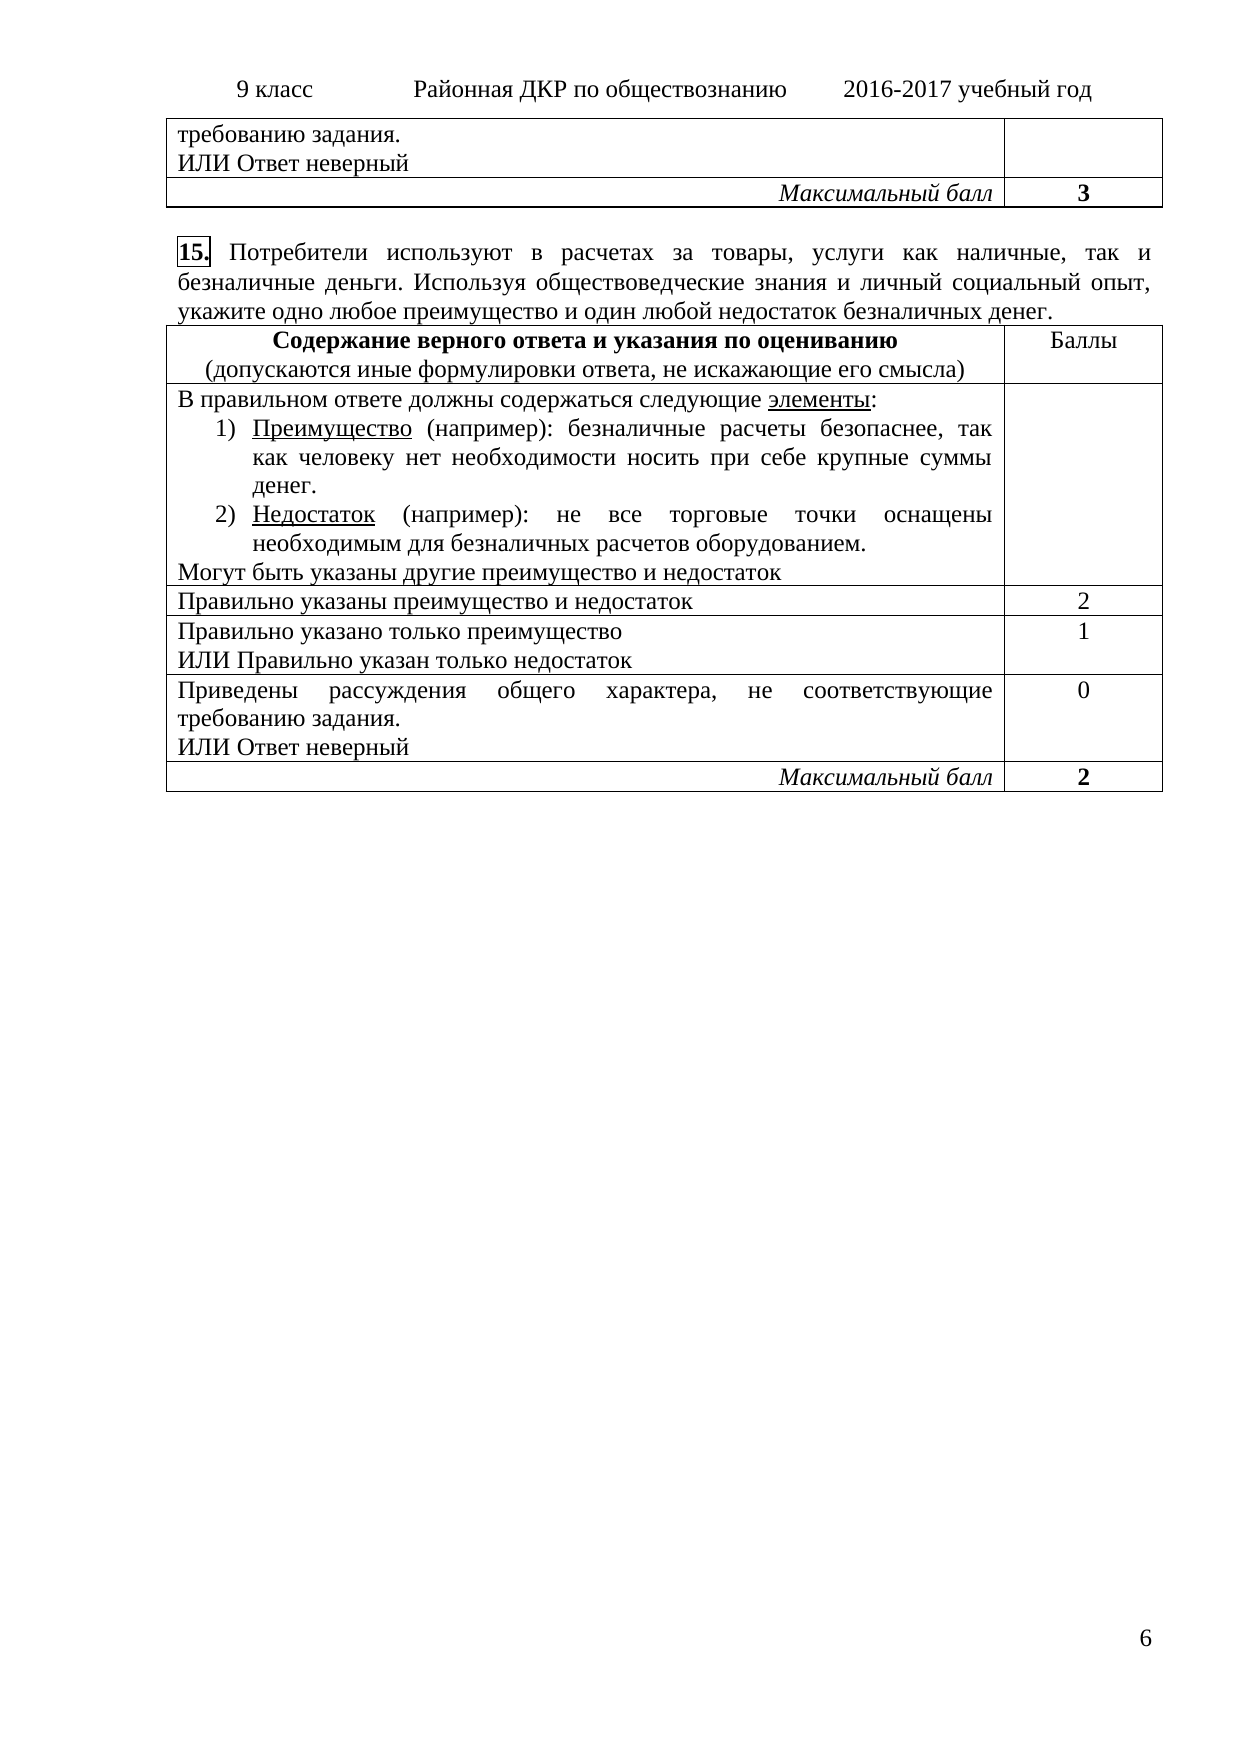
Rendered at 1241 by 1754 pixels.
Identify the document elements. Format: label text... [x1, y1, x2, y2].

table_cell 1 [1005, 616, 1162, 674]
table_cell [1005, 384, 1162, 585]
table_cell В правильном ответе должны содержаться следующие элементы: Преимущество (например): безналичные расчеты безопаснее, так как человеку нет необходимости носить при себе крупные суммы денег. Недостаток (например): не все торговые точки оснащены необходимым для безналичных расчетов оборудованием. Могут быть указаны другие преимущество и недостаток [167, 384, 1004, 585]
table_cell 0 [1005, 675, 1162, 761]
table_cell 2 [1005, 586, 1162, 615]
table_cell Максимальный балл [167, 178, 1004, 206]
table_cell Правильно указано только преимущество ИЛИ Правильно указан только недостаток [167, 616, 1004, 674]
table_header Содержание верного ответа и указания по оцениванию (допускаются иные формулировки ответа, не искажающие его смысла) [167, 326, 1004, 383]
table_cell 3 [1005, 178, 1162, 206]
table_cell 0 [1005, 119, 1162, 177]
table_header Баллы [1005, 326, 1162, 383]
table_cell Приведены рассуждения общего характера, не соответствующие требованию задания. ИЛИ Ответ неверный [167, 675, 1004, 761]
table_cell 2 [1005, 762, 1162, 791]
text 15. Потребители используют в расчетах за товары, услуги как наличные, так и безналичные деньги. Используя обществоведческие знания и личный социальный опыт, укажите одно любое преимущество и один любой недостаток безналичных денег. [177, 236, 1152, 324]
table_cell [167, 119, 1004, 177]
table_cell Максимальный балл [167, 762, 1004, 791]
table_cell Правильно указаны преимущество и недостаток [167, 586, 1004, 615]
